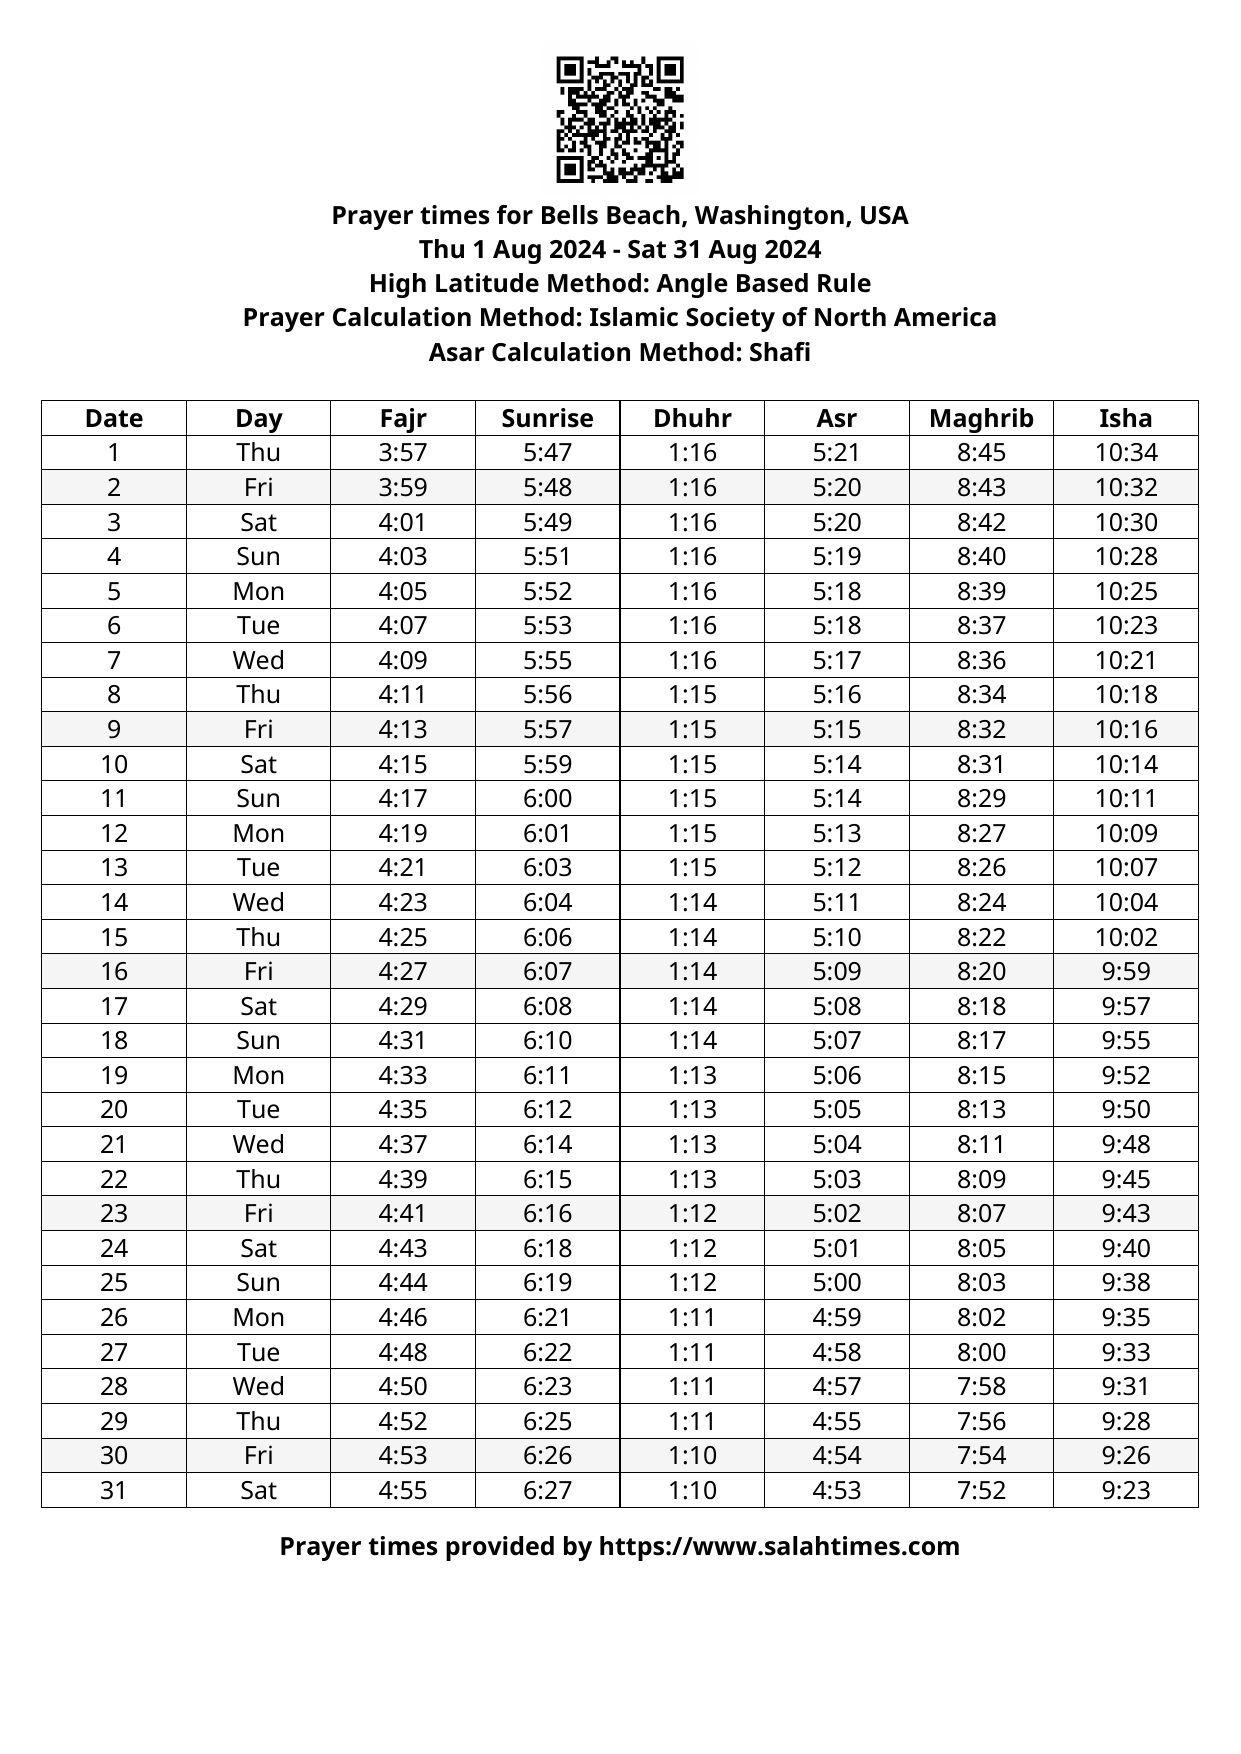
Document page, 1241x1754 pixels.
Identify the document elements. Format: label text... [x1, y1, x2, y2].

table_cell 10:21 [1054, 643, 1198, 677]
table_cell 6:16 [476, 1196, 619, 1230]
table_cell 8:26 [910, 851, 1053, 884]
table_cell 8:29 [910, 781, 1053, 815]
table_cell Mon [187, 816, 330, 849]
table_cell 4:17 [331, 781, 475, 815]
table_cell 6 [42, 609, 186, 642]
table_cell 5:14 [765, 747, 909, 780]
table_cell 5:03 [765, 1162, 909, 1195]
table_cell 6:06 [476, 920, 619, 953]
table_cell 11 [42, 781, 186, 815]
table_cell 4:52 [331, 1404, 475, 1437]
table_cell 6:22 [476, 1335, 619, 1368]
text Thu 1 Aug 2024 - Sat 31 Aug 2024 [42, 232, 1198, 266]
table_cell 6:25 [476, 1404, 619, 1437]
table_cell 4:59 [765, 1300, 909, 1334]
table_cell 1:14 [621, 920, 764, 953]
table_cell Fri [187, 712, 330, 746]
table_cell 4:58 [765, 1335, 909, 1368]
table_cell 1:15 [621, 851, 764, 884]
table_cell 8:11 [910, 1127, 1053, 1161]
table_cell 6:08 [476, 989, 619, 1022]
table_cell Tue [187, 609, 330, 642]
table_cell Mon [187, 1058, 330, 1092]
table_cell Wed [187, 643, 330, 677]
table_cell 7:54 [910, 1439, 1053, 1472]
table_cell 6:26 [476, 1439, 619, 1472]
table_cell Thu [187, 1404, 330, 1437]
table_cell 5:02 [765, 1196, 909, 1230]
table_cell Wed [187, 1127, 330, 1161]
table_cell 8:13 [910, 1093, 1053, 1126]
table_cell 7:56 [910, 1404, 1053, 1437]
table_cell 4:37 [331, 1127, 475, 1161]
table_cell 4:13 [331, 712, 475, 746]
table_cell Sat [187, 505, 330, 538]
table_cell 9:52 [1054, 1058, 1198, 1092]
table_cell Wed [187, 885, 330, 919]
table_cell 5:12 [765, 851, 909, 884]
table_cell 6:27 [476, 1473, 619, 1507]
table_cell 6:00 [476, 781, 619, 815]
table_cell 4:46 [331, 1300, 475, 1334]
table_cell 1:11 [621, 1300, 764, 1334]
table_cell Sat [187, 1231, 330, 1264]
table_cell 7 [42, 643, 186, 677]
table_cell 4:03 [331, 539, 475, 573]
table_cell 8:31 [910, 747, 1053, 780]
table_cell 24 [42, 1231, 186, 1264]
table_cell Tue [187, 851, 330, 884]
table_cell 4:11 [331, 678, 475, 711]
table_cell 14 [42, 885, 186, 919]
table_cell 10:11 [1054, 781, 1198, 815]
table_cell 9:23 [1054, 1473, 1198, 1507]
table_cell 5:57 [476, 712, 619, 746]
table_cell 7:52 [910, 1473, 1053, 1507]
table_cell 5:13 [765, 816, 909, 849]
table_cell Fri [187, 470, 330, 504]
table_cell 8:15 [910, 1058, 1053, 1092]
table_cell 8:43 [910, 470, 1053, 504]
table_cell 8:09 [910, 1162, 1053, 1195]
table_cell 25 [42, 1266, 186, 1299]
table_cell 8:07 [910, 1196, 1053, 1230]
table_cell 3:57 [331, 436, 475, 469]
table_cell 9:59 [1054, 954, 1198, 988]
table_cell 6:10 [476, 1024, 619, 1057]
table_cell 4:23 [331, 885, 475, 919]
table_cell 4:53 [765, 1473, 909, 1507]
table_cell 9 [42, 712, 186, 746]
table_cell 4:50 [331, 1369, 475, 1403]
table_cell 4:09 [331, 643, 475, 677]
table_cell 5:17 [765, 643, 909, 677]
table_cell Sat [187, 989, 330, 1022]
table_cell 4:07 [331, 609, 475, 642]
table_cell 9:57 [1054, 989, 1198, 1022]
table_cell 4:35 [331, 1093, 475, 1126]
table_cell 21 [42, 1127, 186, 1161]
table_cell 5:53 [476, 609, 619, 642]
table_cell 5:11 [765, 885, 909, 919]
table_cell 1:15 [621, 678, 764, 711]
table_cell 20 [42, 1093, 186, 1126]
table_cell 4 [42, 539, 186, 573]
table_header Dhuhr [621, 401, 764, 434]
table_cell 10:28 [1054, 539, 1198, 573]
table_cell 4:29 [331, 989, 475, 1022]
table_cell 5:21 [765, 436, 909, 469]
table_header Day [187, 401, 330, 434]
table_cell 8:02 [910, 1300, 1053, 1334]
table_cell 8:34 [910, 678, 1053, 711]
table_cell 1:16 [621, 470, 764, 504]
table_cell 5:10 [765, 920, 909, 953]
table_cell 4:57 [765, 1369, 909, 1403]
table_cell 1:13 [621, 1058, 764, 1092]
table_cell 1:14 [621, 989, 764, 1022]
table_cell 6:04 [476, 885, 619, 919]
table_cell 1:11 [621, 1335, 764, 1368]
table_cell 1:16 [621, 505, 764, 538]
table_cell 9:43 [1054, 1196, 1198, 1230]
table_cell 9:26 [1054, 1439, 1198, 1472]
table_cell 1:11 [621, 1404, 764, 1437]
table_cell 8 [42, 678, 186, 711]
table_cell 6:23 [476, 1369, 619, 1403]
table_cell 8:32 [910, 712, 1053, 746]
table_cell 9:50 [1054, 1093, 1198, 1126]
table_cell 6:01 [476, 816, 619, 849]
table_cell 23 [42, 1196, 186, 1230]
table_header Sunrise [476, 401, 619, 434]
table_cell 9:35 [1054, 1300, 1198, 1334]
text Prayer times for Bells Beach, Washington, USA [42, 198, 1198, 232]
table_cell 9:33 [1054, 1335, 1198, 1368]
table_cell 22 [42, 1162, 186, 1195]
table_cell 3 [42, 505, 186, 538]
table_cell 5:20 [765, 470, 909, 504]
table_cell 1:15 [621, 816, 764, 849]
table_cell 1:12 [621, 1196, 764, 1230]
text High Latitude Method: Angle Based Rule [42, 266, 1198, 300]
table_cell 4:55 [765, 1404, 909, 1437]
table_cell 4:05 [331, 574, 475, 607]
table_cell 5:48 [476, 470, 619, 504]
table_cell 28 [42, 1369, 186, 1403]
table_cell 29 [42, 1404, 186, 1437]
table_cell 10:18 [1054, 678, 1198, 711]
table_cell 4:25 [331, 920, 475, 953]
table_cell 10:09 [1054, 816, 1198, 849]
table_cell 1:13 [621, 1162, 764, 1195]
table_cell 5:04 [765, 1127, 909, 1161]
table_cell 4:43 [331, 1231, 475, 1264]
table_cell 4:41 [331, 1196, 475, 1230]
table_cell 5:55 [476, 643, 619, 677]
table_cell 8:37 [910, 609, 1053, 642]
table_cell 10:34 [1054, 436, 1198, 469]
table_header Isha [1054, 401, 1198, 434]
table_cell 4:48 [331, 1335, 475, 1368]
table_cell 8:03 [910, 1266, 1053, 1299]
table_cell 1:13 [621, 1093, 764, 1126]
table_cell 4:53 [331, 1439, 475, 1472]
table_cell Tue [187, 1335, 330, 1368]
table_cell Fri [187, 1196, 330, 1230]
table_cell 1:10 [621, 1473, 764, 1507]
table_cell 5:18 [765, 574, 909, 607]
table_cell 1:15 [621, 747, 764, 780]
table_cell 10:32 [1054, 470, 1198, 504]
table_cell 10:04 [1054, 885, 1198, 919]
table_cell 16 [42, 954, 186, 988]
text Prayer Calculation Method: Islamic Society of North America [42, 300, 1198, 334]
table_header Asr [765, 401, 909, 434]
table_cell Fri [187, 1439, 330, 1472]
table_cell Fri [187, 954, 330, 988]
table_cell 5:47 [476, 436, 619, 469]
table_cell 8:45 [910, 436, 1053, 469]
table_cell 6:15 [476, 1162, 619, 1195]
table_cell Sat [187, 1473, 330, 1507]
table_cell 5:07 [765, 1024, 909, 1057]
table_cell 4:54 [765, 1439, 909, 1472]
table_cell 9:48 [1054, 1127, 1198, 1161]
table_cell 6:14 [476, 1127, 619, 1161]
table_cell Sun [187, 1024, 330, 1057]
table_header Date [42, 401, 186, 434]
table_cell 10:14 [1054, 747, 1198, 780]
table_cell 1:12 [621, 1266, 764, 1299]
table_cell 10:16 [1054, 712, 1198, 746]
table_header Maghrib [910, 401, 1053, 434]
table_cell 6:18 [476, 1231, 619, 1264]
table_cell 6:11 [476, 1058, 619, 1092]
table_cell 4:01 [331, 505, 475, 538]
table_cell 1:16 [621, 436, 764, 469]
table_cell 5:49 [476, 505, 619, 538]
table_cell 4:15 [331, 747, 475, 780]
table_cell 8:22 [910, 920, 1053, 953]
table_cell 8:18 [910, 989, 1053, 1022]
table_cell 5:05 [765, 1093, 909, 1126]
table_cell 5:00 [765, 1266, 909, 1299]
table_cell Sat [187, 747, 330, 780]
table_cell 12 [42, 816, 186, 849]
text Asar Calculation Method: Shafi [42, 334, 1198, 368]
table_cell 17 [42, 989, 186, 1022]
table_cell 10:02 [1054, 920, 1198, 953]
table_cell 1:16 [621, 574, 764, 607]
table_cell 6:19 [476, 1266, 619, 1299]
table_cell 5:51 [476, 539, 619, 573]
table_cell 4:27 [331, 954, 475, 988]
table_cell 27 [42, 1335, 186, 1368]
table_cell 8:20 [910, 954, 1053, 988]
table_header Fajr [331, 401, 475, 434]
table_cell 4:33 [331, 1058, 475, 1092]
table_cell 19 [42, 1058, 186, 1092]
table_cell 8:17 [910, 1024, 1053, 1057]
table_cell 6:12 [476, 1093, 619, 1126]
table_cell 6:07 [476, 954, 619, 988]
table_cell 5 [42, 574, 186, 607]
table_cell 8:24 [910, 885, 1053, 919]
table_cell 1:12 [621, 1231, 764, 1264]
table_cell 9:28 [1054, 1404, 1198, 1437]
table_cell Tue [187, 1093, 330, 1126]
table_cell 5:56 [476, 678, 619, 711]
table_cell 1:16 [621, 643, 764, 677]
table_cell Mon [187, 574, 330, 607]
table_cell 5:20 [765, 505, 909, 538]
table_cell 10:07 [1054, 851, 1198, 884]
table_cell 26 [42, 1300, 186, 1334]
table_cell 6:21 [476, 1300, 619, 1334]
table_cell 10:25 [1054, 574, 1198, 607]
table_cell 1:11 [621, 1369, 764, 1403]
table_cell 8:40 [910, 539, 1053, 573]
table_cell 1:13 [621, 1127, 764, 1161]
table_cell 10:23 [1054, 609, 1198, 642]
table_cell 18 [42, 1024, 186, 1057]
table_cell 5:18 [765, 609, 909, 642]
table_cell 1 [42, 436, 186, 469]
table_cell 5:06 [765, 1058, 909, 1092]
table_cell Thu [187, 920, 330, 953]
table_cell 4:19 [331, 816, 475, 849]
table_cell Sun [187, 539, 330, 573]
table_cell Thu [187, 1162, 330, 1195]
table_cell 5:14 [765, 781, 909, 815]
table_cell Thu [187, 678, 330, 711]
table_cell 5:16 [765, 678, 909, 711]
table_cell 7:58 [910, 1369, 1053, 1403]
table_cell 8:05 [910, 1231, 1053, 1264]
table_cell 8:27 [910, 816, 1053, 849]
table_cell 5:59 [476, 747, 619, 780]
table_cell Wed [187, 1369, 330, 1403]
table_cell 5:19 [765, 539, 909, 573]
text Prayer times provided by https://www.salahtimes.com [42, 1528, 1198, 1563]
table_cell 9:31 [1054, 1369, 1198, 1403]
table_cell 5:15 [765, 712, 909, 746]
table_cell 9:40 [1054, 1231, 1198, 1264]
table_cell 9:38 [1054, 1266, 1198, 1299]
table_cell 4:44 [331, 1266, 475, 1299]
table_cell 8:00 [910, 1335, 1053, 1368]
table_cell 1:14 [621, 1024, 764, 1057]
table_cell 5:09 [765, 954, 909, 988]
table_cell 1:10 [621, 1439, 764, 1472]
table_cell 8:39 [910, 574, 1053, 607]
table_cell Thu [187, 436, 330, 469]
table_cell 6:03 [476, 851, 619, 884]
table_cell 4:21 [331, 851, 475, 884]
table_cell 1:14 [621, 954, 764, 988]
table_cell 1:16 [621, 539, 764, 573]
table_cell 8:36 [910, 643, 1053, 677]
table_cell 4:55 [331, 1473, 475, 1507]
table_cell Sun [187, 1266, 330, 1299]
table_cell 1:14 [621, 885, 764, 919]
table_cell 4:39 [331, 1162, 475, 1195]
table_cell 2 [42, 470, 186, 504]
table_cell 8:42 [910, 505, 1053, 538]
table_cell 9:45 [1054, 1162, 1198, 1195]
table_cell 1:15 [621, 712, 764, 746]
table_cell Mon [187, 1300, 330, 1334]
table_cell 9:55 [1054, 1024, 1198, 1057]
table_cell 4:31 [331, 1024, 475, 1057]
table_cell 1:15 [621, 781, 764, 815]
table_cell 31 [42, 1473, 186, 1507]
table_cell 3:59 [331, 470, 475, 504]
table_cell 1:16 [621, 609, 764, 642]
table_cell Sun [187, 781, 330, 815]
table_cell 10:30 [1054, 505, 1198, 538]
table_cell 30 [42, 1439, 186, 1472]
table_cell 15 [42, 920, 186, 953]
picture [542, 41, 699, 198]
table_cell 5:01 [765, 1231, 909, 1264]
table_cell 5:52 [476, 574, 619, 607]
table_cell 13 [42, 851, 186, 884]
table_cell 10 [42, 747, 186, 780]
table_cell 5:08 [765, 989, 909, 1022]
